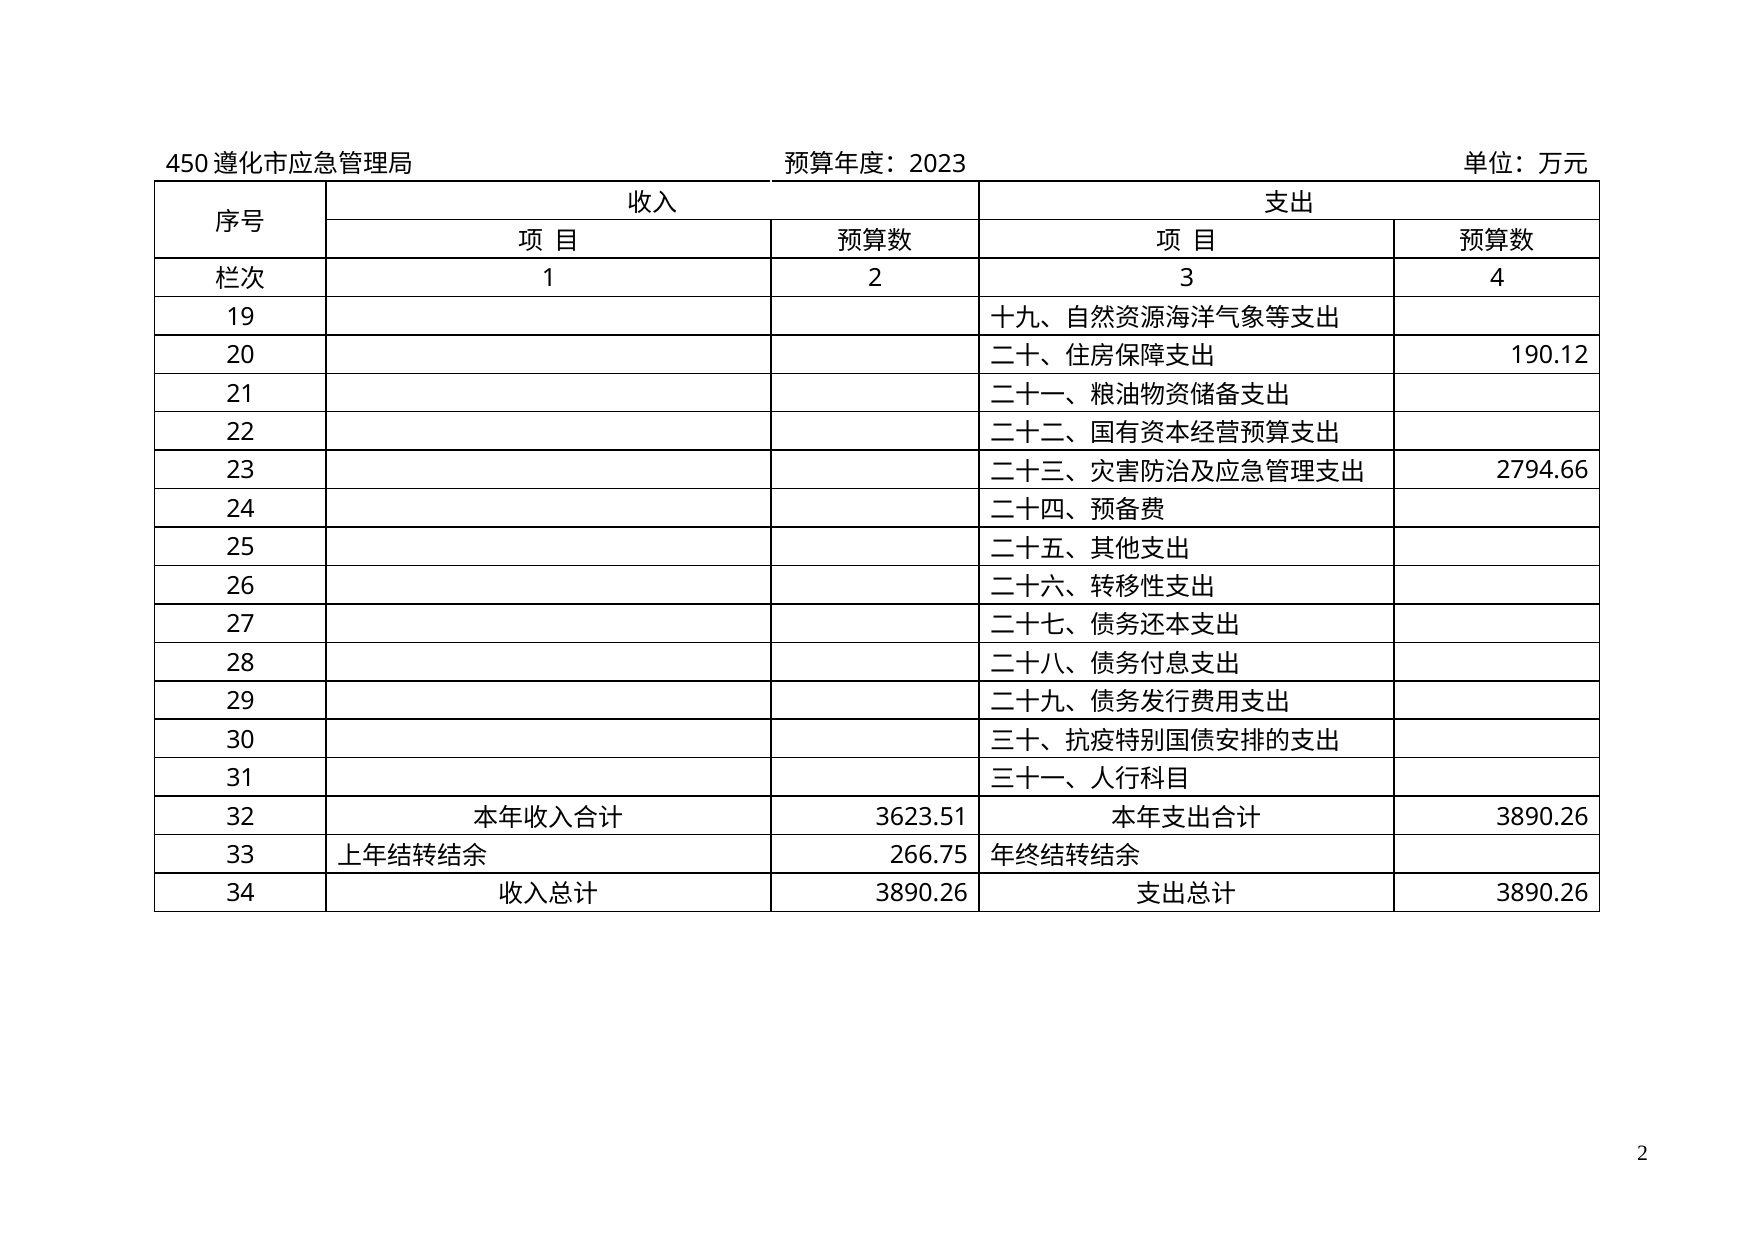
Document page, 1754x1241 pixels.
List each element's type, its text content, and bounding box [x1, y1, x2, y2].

table_cell [772, 566, 978, 603]
table_cell [772, 297, 978, 334]
table_cell 二十四、预备费 [980, 489, 1393, 526]
table_cell 二十六、转移性支出 [980, 566, 1393, 603]
table_cell [772, 605, 978, 641]
table_cell [327, 374, 770, 411]
table_cell [772, 758, 978, 795]
table_cell [327, 489, 770, 526]
table_cell 32 [155, 797, 325, 834]
table_cell 190.12 [1395, 336, 1599, 372]
table_cell [1395, 605, 1599, 641]
table_cell [772, 489, 978, 526]
table_cell [772, 451, 978, 488]
table_cell 22 [155, 412, 325, 449]
table_cell 收入 [327, 182, 978, 219]
table_cell 33 [155, 835, 325, 872]
table_cell 28 [155, 643, 325, 680]
table_cell 三十一、人行科目 [980, 758, 1393, 795]
table_cell 本年支出合计 [980, 797, 1393, 834]
table_cell [772, 643, 978, 680]
table_cell [772, 720, 978, 757]
table_cell 年终结转结余 [980, 835, 1393, 872]
table_cell [772, 528, 978, 564]
table_cell [327, 528, 770, 564]
table_cell [1395, 758, 1599, 795]
table_cell 29 [155, 682, 325, 718]
table_cell 4 [1395, 259, 1599, 296]
table_cell [772, 682, 978, 718]
table_cell 3890.26 [772, 874, 978, 911]
table_cell [1395, 835, 1599, 872]
table_header 预算年度：2023 [772, 143, 978, 180]
table_cell 二十一、粮油物资储备支出 [980, 374, 1393, 411]
table_header 450遵化市应急管理局 [155, 143, 770, 180]
table_cell [1395, 297, 1599, 334]
table_cell [772, 412, 978, 449]
table_cell 序号 [155, 182, 325, 257]
table_cell 27 [155, 605, 325, 641]
table_cell 二十、住房保障支出 [980, 336, 1393, 372]
table_cell 19 [155, 297, 325, 334]
table_cell [1395, 566, 1599, 603]
table_cell [327, 566, 770, 603]
table_cell [1395, 720, 1599, 757]
table_cell [1395, 528, 1599, 564]
table_cell 十九、自然资源海洋气象等支出 [980, 297, 1393, 334]
table_cell 二十五、其他支出 [980, 528, 1393, 564]
table_cell 项 目 [980, 220, 1393, 257]
table_cell 上年结转结余 [327, 835, 770, 872]
table_cell 收入总计 [327, 874, 770, 911]
table_header 单位：万元 [980, 143, 1599, 180]
table_cell 2794.66 [1395, 451, 1599, 488]
table_cell 23 [155, 451, 325, 488]
table_cell 支出总计 [980, 874, 1393, 911]
table_cell 2 [772, 259, 978, 296]
table_cell [327, 297, 770, 334]
table_cell 21 [155, 374, 325, 411]
table_cell 24 [155, 489, 325, 526]
table_cell 34 [155, 874, 325, 911]
table_cell [1395, 374, 1599, 411]
table_cell 二十二、国有资本经营预算支出 [980, 412, 1393, 449]
table_cell 预算数 [772, 220, 978, 257]
table_cell [327, 336, 770, 372]
table_cell [772, 374, 978, 411]
table_cell 3 [980, 259, 1393, 296]
table_cell [772, 336, 978, 372]
table_cell 3890.26 [1395, 797, 1599, 834]
table_cell [1395, 412, 1599, 449]
table_cell 预算数 [1395, 220, 1599, 257]
table_cell 3890.26 [1395, 874, 1599, 911]
table_cell 20 [155, 336, 325, 372]
table_cell 3623.51 [772, 797, 978, 834]
table_cell 25 [155, 528, 325, 564]
table_cell 31 [155, 758, 325, 795]
table_cell 二十三、灾害防治及应急管理支出 [980, 451, 1393, 488]
table_cell 三十、抗疫特别国债安排的支出 [980, 720, 1393, 757]
table_cell 二十七、债务还本支出 [980, 605, 1393, 641]
table_cell 栏次 [155, 259, 325, 296]
table_cell 二十九、债务发行费用支出 [980, 682, 1393, 718]
table_cell [327, 451, 770, 488]
table_cell [1395, 489, 1599, 526]
table_cell 二十八、债务付息支出 [980, 643, 1393, 680]
table_cell 项 目 [327, 220, 770, 257]
table_cell [1395, 682, 1599, 718]
table_cell [1395, 643, 1599, 680]
table_cell [327, 720, 770, 757]
table_cell [327, 758, 770, 795]
table_cell 266.75 [772, 835, 978, 872]
table_cell [327, 605, 770, 641]
table_cell [327, 643, 770, 680]
table_cell 支出 [980, 182, 1599, 219]
table_cell [327, 682, 770, 718]
table_cell 30 [155, 720, 325, 757]
table_cell [327, 412, 770, 449]
table_cell 本年收入合计 [327, 797, 770, 834]
table_cell 1 [327, 259, 770, 296]
table_cell 26 [155, 566, 325, 603]
